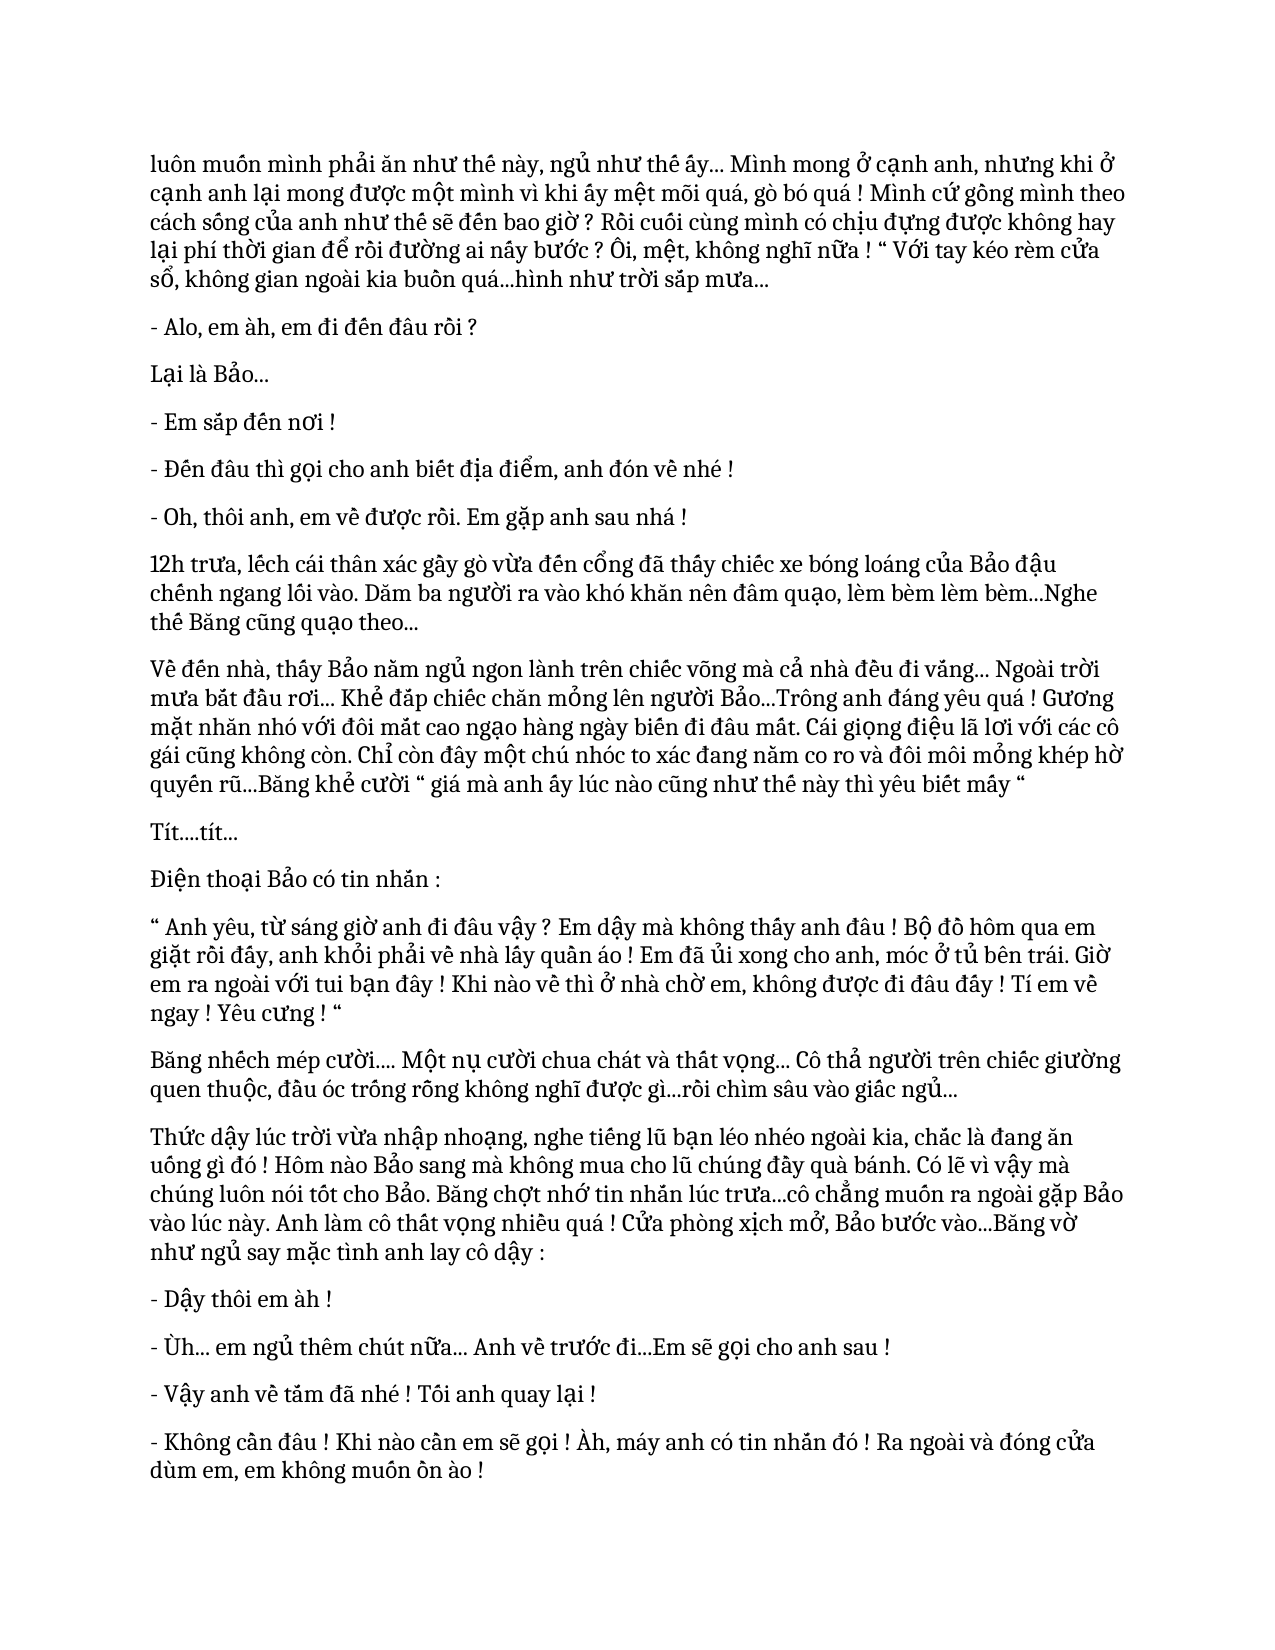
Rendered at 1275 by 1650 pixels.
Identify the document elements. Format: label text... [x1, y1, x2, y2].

text Tít....tít... [150, 817, 1125, 846]
text - Vậy anh về tắm đã nhé ! Tối anh quay lại ! [150, 1380, 1125, 1409]
text - Em sắp đến nơi ! [150, 407, 1125, 436]
text - Alo, em àh, em đi đến đâu rồi ? [150, 312, 1125, 341]
text Băng nhếch mép cười.... Một nụ cười chua chát và thất vọng... Cô thả người trên chiếc giường quen thuộc, đầu óc trống rỗng không nghĩ được gì...rồi chìm sâu vào giấc ngủ... [150, 1046, 1125, 1104]
text Điện thoại Bảo có tin nhắn : [150, 865, 1125, 894]
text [150, 150, 1125, 294]
text - Dậy thôi em àh ! [150, 1285, 1125, 1314]
text - Không cần đâu ! Khi nào cần em sẽ gọi ! Àh, máy anh có tin nhắn đó ! Ra ngoài và đóng cửa dùm em, em không muốn ồn ào ! [150, 1427, 1125, 1485]
text “ Anh yêu, từ sáng giờ anh đi đâu vậy ? Em dậy mà không thấy anh đâu ! Bộ đồ hôm qua em giặt rồi đấy, anh khỏi phải về nhà lấy quần áo ! Em đã ủi xong cho anh, móc ở tủ bên trái. Giờ em ra ngoài với tui bạn đây ! Khi nào về thì ở nhà chờ em, không được đi đâu đấy ! Tí em về ngay ! Yêu cưng ! “ [150, 912, 1125, 1027]
text Thức dậy lúc trời vừa nhập nhoạng, nghe tiếng lũ bạn léo nhéo ngoài kia, chắc là đang ăn uống gì đó ! Hôm nào Bảo sang mà không mua cho lũ chúng đầy quà bánh. Có lẽ vì vậy mà chúng luôn nói tốt cho Bảo. Băng chợt nhớ tin nhắn lúc trưa...cô chẳng muốn ra ngoài gặp Bảo vào lúc này. Anh làm cô thất vọng nhiều quá ! Cửa phòng xịch mở, Bảo bước vào...Băng vờ như ngủ say mặc tình anh lay cô dậy : [150, 1122, 1125, 1266]
text - Oh, thôi anh, em về được rồi. Em gặp anh sau nhá ! [150, 502, 1125, 531]
text - Ùh... em ngủ thêm chút nữa... Anh về trước đi...Em sẽ gọi cho anh sau ! [150, 1332, 1125, 1361]
text - Đến đâu thì gọi cho anh biết địa điểm, anh đón về nhé ! [150, 455, 1125, 484]
text Lại là Bảo... [150, 360, 1125, 389]
text Về đến nhà, thấy Bảo nằm ngủ ngon lành trên chiếc võng mà cả nhà đều đi vắng... Ngoài trời mưa bắt đầu rơi... Khẻ đắp chiếc chăn mỏng lên người Bảo...Trông anh đáng yêu quá ! Gương mặt nhăn nhó với đôi mắt cao ngạo hàng ngày biến đi đâu mất. Cái giọng điệu lã lơi với các cô gái cũng không còn. Chỉ còn đây một chú nhóc to xác đang nằm co ro và đôi môi mỏng khép hờ quyến rũ...Băng khẻ cười “ giá mà anh ấy lúc nào cũng như thế này thì yêu biết mấy “ [150, 655, 1125, 799]
text 12h trưa, lếch cái thân xác gầy gò vừa đến cổng đã thấy chiếc xe bóng loáng của Bảo đậu chếnh ngang lối vào. Dăm ba người ra vào khó khăn nên đâm quạo, lèm bèm lèm bèm...Nghe thế Băng cũng quạo theo... [150, 550, 1125, 636]
